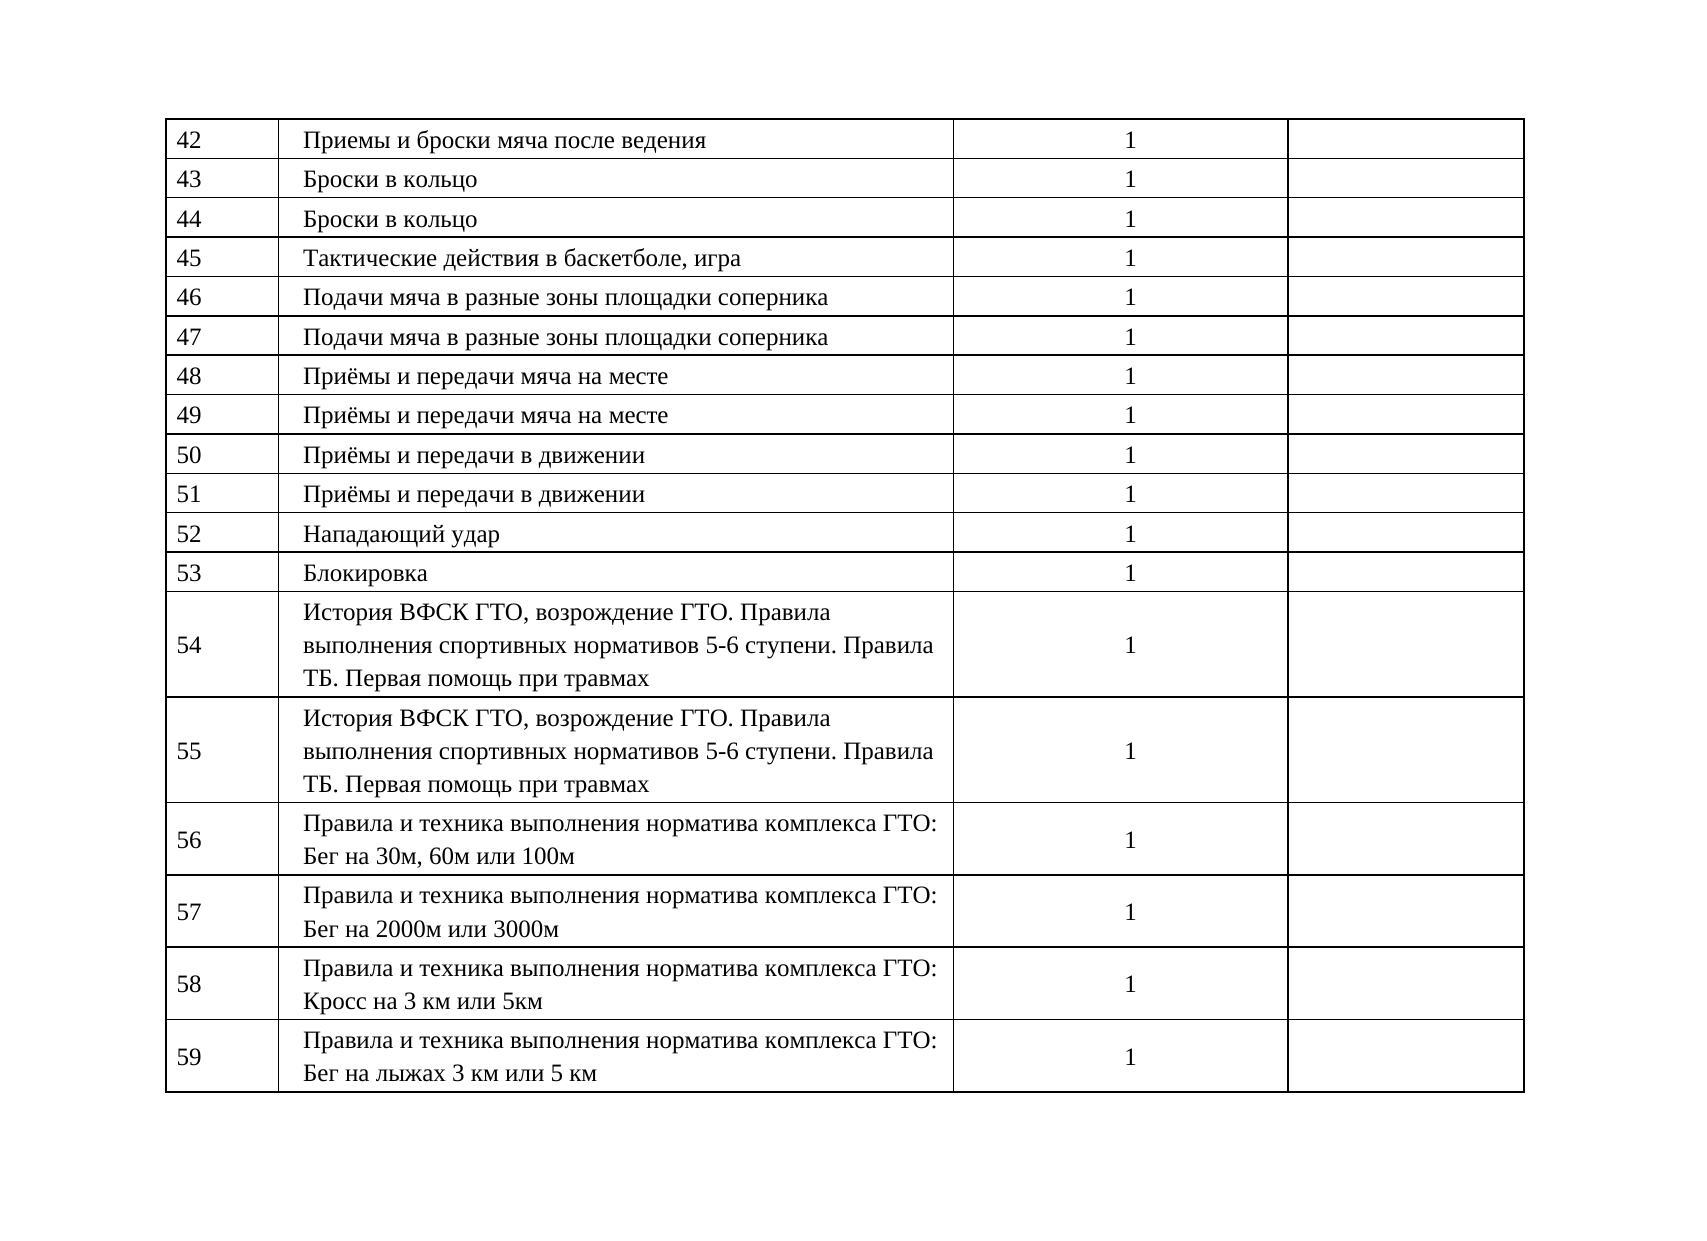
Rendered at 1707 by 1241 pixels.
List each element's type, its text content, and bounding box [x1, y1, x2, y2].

table_cell Приемы и броски мяча после ведения [279, 120, 953, 157]
table_cell 48 [167, 356, 278, 394]
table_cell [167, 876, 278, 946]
table_cell [1289, 120, 1523, 157]
table_cell 44 [167, 198, 278, 236]
table_cell 49 [167, 395, 278, 433]
table_cell Броски в кольцо [279, 159, 953, 197]
table_cell 1 [954, 474, 1287, 512]
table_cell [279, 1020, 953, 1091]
table_cell Нападающий удар [279, 513, 953, 551]
table_cell Приёмы и передачи мяча на месте [279, 356, 953, 394]
table_cell 1 [954, 395, 1287, 433]
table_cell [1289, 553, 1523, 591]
table_cell 1 [954, 277, 1287, 315]
table_cell [1289, 395, 1523, 433]
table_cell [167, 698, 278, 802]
table_cell Приёмы и передачи в движении [279, 435, 953, 472]
table_cell [1289, 513, 1523, 551]
table_cell 1 [954, 317, 1287, 354]
table_cell [1289, 238, 1523, 276]
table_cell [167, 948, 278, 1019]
table_cell Приёмы и передачи в движении [279, 474, 953, 512]
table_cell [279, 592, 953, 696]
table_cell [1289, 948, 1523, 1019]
table_cell Броски в кольцо [279, 198, 953, 236]
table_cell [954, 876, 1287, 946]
table_cell Приёмы и передачи мяча на месте [279, 395, 953, 433]
table_cell 1 [954, 198, 1287, 236]
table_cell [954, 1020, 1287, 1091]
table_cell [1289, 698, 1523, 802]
table_cell [1289, 317, 1523, 354]
table_cell Подачи мяча в разные зоны площадки соперника [279, 277, 953, 315]
table_cell [1289, 474, 1523, 512]
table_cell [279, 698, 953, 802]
table_cell 52 [167, 513, 278, 551]
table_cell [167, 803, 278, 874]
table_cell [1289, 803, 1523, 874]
table_cell 1 [954, 159, 1287, 197]
table_cell 42 [167, 120, 278, 157]
table_cell 1 [954, 435, 1287, 472]
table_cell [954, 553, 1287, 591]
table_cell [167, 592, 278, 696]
table_cell [1289, 356, 1523, 394]
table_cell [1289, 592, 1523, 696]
table_cell 43 [167, 159, 278, 197]
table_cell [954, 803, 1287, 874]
table_cell 1 [954, 238, 1287, 276]
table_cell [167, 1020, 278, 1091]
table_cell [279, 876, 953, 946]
table_cell 47 [167, 317, 278, 354]
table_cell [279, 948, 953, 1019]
table_cell 51 [167, 474, 278, 512]
table_cell 45 [167, 238, 278, 276]
table_cell 46 [167, 277, 278, 315]
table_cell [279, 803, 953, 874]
table_cell [1289, 435, 1523, 472]
table_cell 53 [167, 553, 278, 591]
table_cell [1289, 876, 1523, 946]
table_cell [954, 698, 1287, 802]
table_cell 1 [954, 120, 1287, 157]
table_cell 1 [954, 513, 1287, 551]
table_cell Тактические действия в баскетболе, игра [279, 238, 953, 276]
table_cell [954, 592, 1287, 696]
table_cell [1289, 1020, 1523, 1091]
table_cell [1289, 277, 1523, 315]
table_cell [1289, 198, 1523, 236]
table_cell Блокировка [279, 553, 953, 591]
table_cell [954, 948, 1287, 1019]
table_cell 1 [954, 356, 1287, 394]
table_cell 50 [167, 435, 278, 472]
table_cell Подачи мяча в разные зоны площадки соперника [279, 317, 953, 354]
table_cell [1289, 159, 1523, 197]
